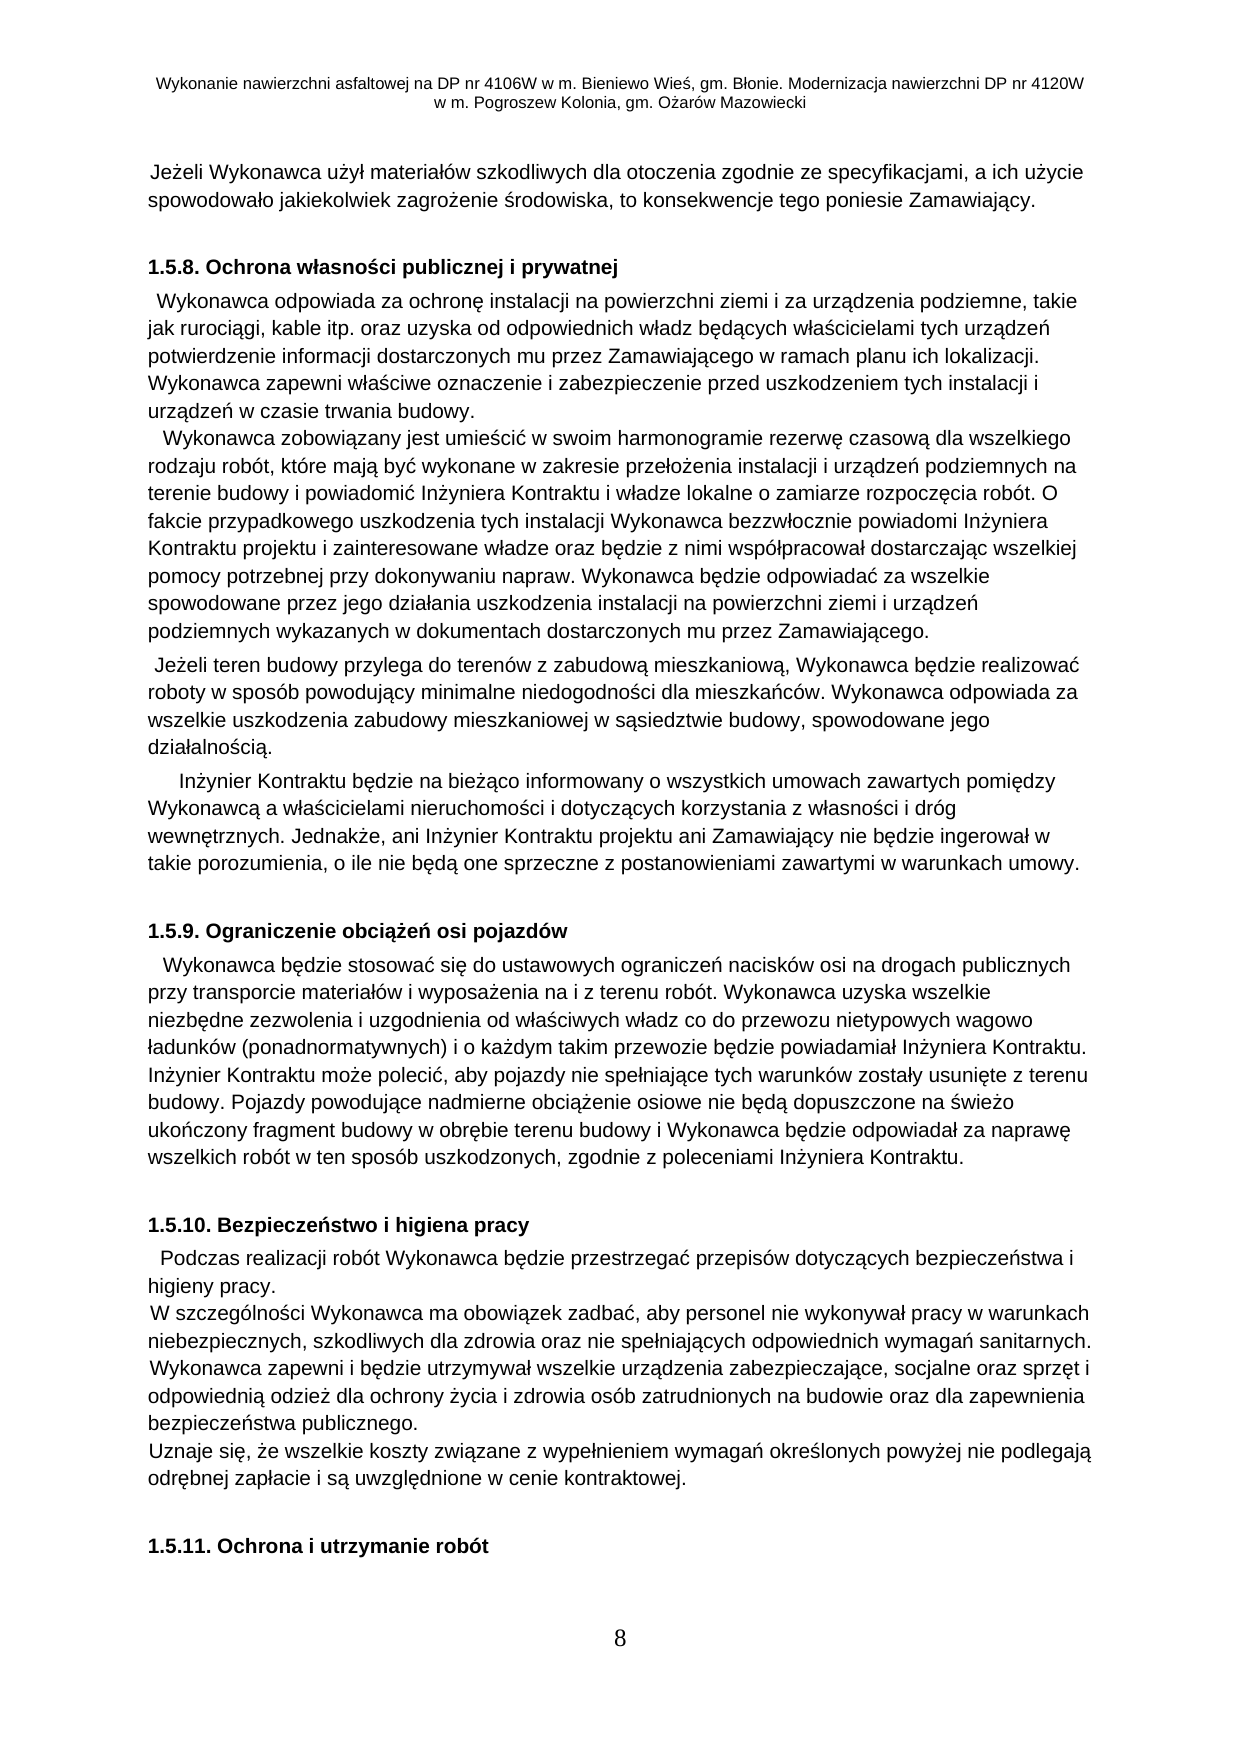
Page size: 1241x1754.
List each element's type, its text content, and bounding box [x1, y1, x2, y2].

subtitle 1.5.11. Ochrona i utrzymanie robót [148, 1534, 1093, 1558]
subtitle 1.5.8. Ochrona własności publicznej i prywatnej [148, 255, 1093, 279]
text Jeżeli Wykonawca użył materiałów szkodliwych dla otoczenia zgodnie ze specyfikacjami, a ich użycie spowodowało jakiekolwiek zagrożenie środowiska, to konsekwencje tego poniesie Zamawiający. [148, 160, 1093, 211]
text Wykonawca będzie stosować się do ustawowych ograniczeń nacisków osi na drogach publicznych przy transporcie materiałów i wyposażenia na i z terenu robót. Wykonawca uzyska wszelkie niezbędne zezwolenia i uzgodnienia od właściwych władz co do przewozu nietypowych wagowo ładunków (ponadnormatywnych) i o każdym takim przewozie będzie powiadamiał Inżyniera Kontraktu. Inżynier Kontraktu może polecić, aby pojazdy nie spełniające tych warunków zostały usunięte z terenu budowy. Pojazdy powodujące nadmierne obciążenie osiowe nie będą dopuszczone na świeżo ukończony fragment budowy w obrębie terenu budowy i Wykonawca będzie odpowiadał za naprawę wszelkich robót w ten sposób uszkodzonych, zgodnie z poleceniami Inżyniera Kontraktu. [148, 952, 1093, 1169]
text Uznaje się, że wszelkie koszty związane z wypełnieniem wymagań określonych powyżej nie podlegają odrębnej zapłacie i są uwzględnione w cenie kontraktowej. [148, 1439, 1093, 1490]
subtitle 1.5.9. Ograniczenie obciążeń osi pojazdów [148, 919, 1093, 943]
text Wykonawca zapewni i będzie utrzymywał wszelkie urządzenia zabezpieczające, socjalne oraz sprzęt i odpowiednią odzież dla ochrony życia i zdrowia osób zatrudnionych na budowie oraz dla zapewnienia bezpieczeństwa publicznego. [148, 1356, 1093, 1435]
subtitle 1.5.10. Bezpieczeństwo i higiena pracy [148, 1212, 1093, 1236]
text W szczególności Wykonawca ma obowiązek zadbać, aby personel nie wykonywał pracy w warunkach niebezpiecznych, szkodliwych dla zdrowia oraz nie spełniających odpowiednich wymagań sanitarnych. [148, 1301, 1093, 1353]
text Wykonawca odpowiada za ochronę instalacji na powierzchni ziemi i za urządzenia podziemne, takie jak rurociągi, kable itp. oraz uzyska od odpowiednich władz będących właścicielami tych urządzeń potwierdzenie informacji dostarczonych mu przez Zamawiającego w ramach planu ich lokalizacji. Wykonawca zapewni właściwe oznaczenie i zabezpieczenie przed uszkodzeniem tych instalacji i urządzeń w czasie trwania budowy. [148, 289, 1093, 423]
text Jeżeli teren budowy przylega do terenów z zabudową mieszkaniową, Wykonawca będzie realizować roboty w sposób powodujący minimalne niedogodności dla mieszkańców. Wykonawca odpowiada za wszelkie uszkodzenia zabudowy mieszkaniowej w sąsiedztwie budowy, spowodowane jego działalnością. [148, 652, 1093, 759]
text Inżynier Kontraktu będzie na bieżąco informowany o wszystkich umowach zawartych pomiędzy Wykonawcą a właścicielami nieruchomości i dotyczących korzystania z własności i dróg wewnętrznych. Jednakże, ani Inżynier Kontraktu projektu ani Zamawiający nie będzie ingerował w takie porozumienia, o ile nie będą one sprzeczne z postanowieniami zawartymi w warunkach umowy. [148, 769, 1093, 875]
text Podczas realizacji robót Wykonawca będzie przestrzegać przepisów dotyczących bezpieczeństwa i higieny pracy. [148, 1246, 1093, 1298]
text Wykonawca zobowiązany jest umieścić w swoim harmonogramie rezerwę czasową dla wszelkiego rodzaju robót, które mają być wykonane w zakresie przełożenia instalacji i urządzeń podziemnych na terenie budowy i powiadomić Inżyniera Kontraktu i władze lokalne o zamiarze rozpoczęcia robót. O fakcie przypadkowego uszkodzenia tych instalacji Wykonawca bezzwłocznie powiadomi Inżyniera Kontraktu projektu i zainteresowane władze oraz będzie z nimi współpracował dostarczając wszelkiej pomocy potrzebnej przy dokonywaniu napraw. Wykonawca będzie odpowiadać za wszelkie spowodowane przez jego działania uszkodzenia instalacji na powierzchni ziemi i urządzeń podziemnych wykazanych w dokumentach dostarczonych mu przez Zamawiającego. [148, 426, 1093, 643]
